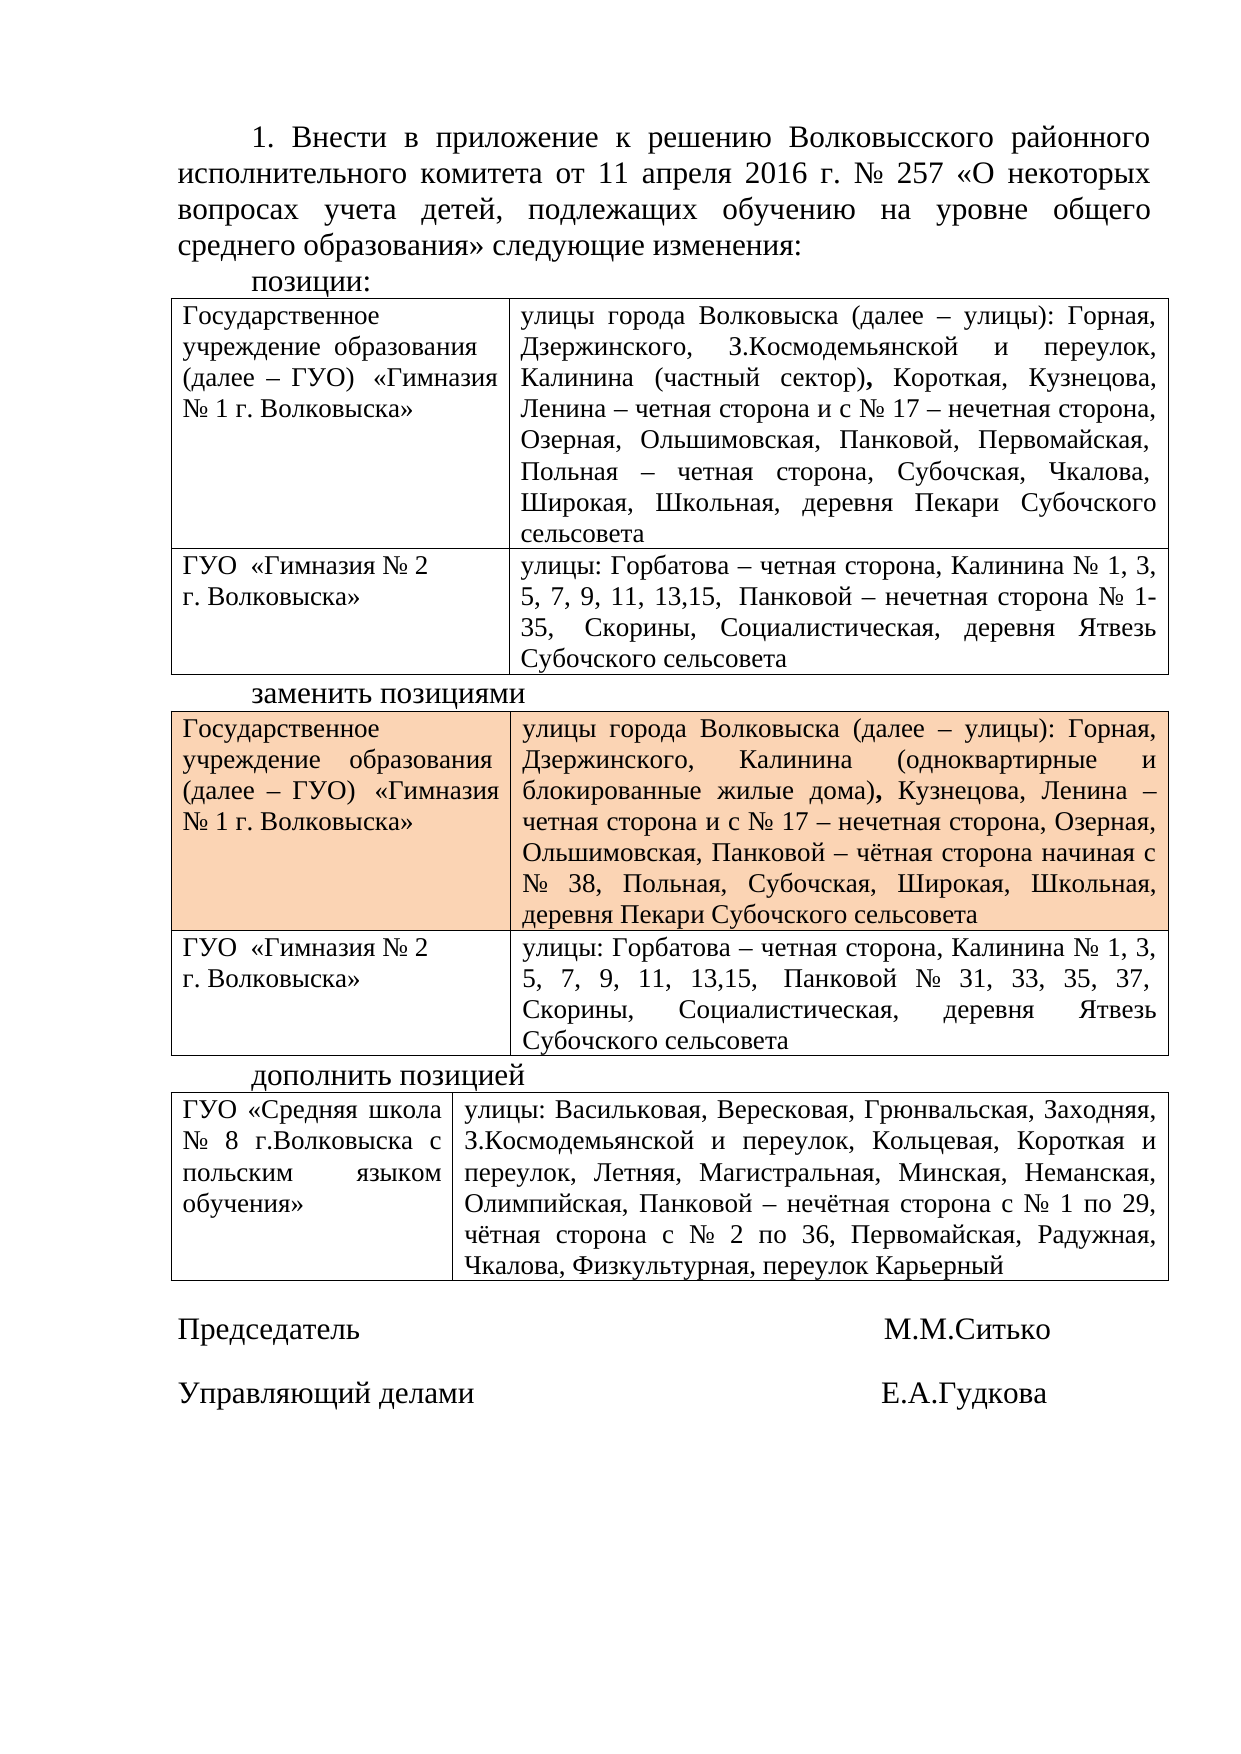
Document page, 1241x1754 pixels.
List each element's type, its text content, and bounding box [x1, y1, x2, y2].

table_cell улицы: Горбатова – четная сторона, Калинина № 1, 3, 5, 7, 9, 11, 13,15, Панковой № 31, 33, 35, 37, Скорины, Социалистическая, деревня Ятвезь Субочского сельсовета [511, 931, 1168, 1055]
text дополнить позицией [177, 1056, 1152, 1092]
table_cell ГУО «Гимназия № 2 г. Волковыска» [172, 931, 510, 1055]
table_cell улицы: Горбатова – четная сторона, Калинина № 1, 3, 5, 7, 9, 11, 13,15, Панковой – нечетная сторона № 1-35, Скорины, Социалистическая, деревня Ятвезь Субочского сельсовета [510, 549, 1168, 674]
table_header улицы города Волковыска (далее – улицы): Горная, Дзержинского, З.Космодемьянской и переулок, Калинина (частный сектор), Короткая, Кузнецова, Ленина – четная сторона и с № 17 – нечетная сторона, Озерная, Ольшимовская, Панковой, Первомайская, Польная – четная сторона, Субочская, Чкалова, Широкая, Школьная, деревня Пекари Субочского сельсовета [510, 299, 1168, 548]
table_header ГУО «Средняя школа № 8 г.Волковыска с польским языком обучения» [172, 1093, 452, 1280]
table_header улицы города Волковыска (далее – улицы): Горная, Дзержинского, Калинина (одноквартирные и блокированные жилые дома), Кузнецова, Ленина – четная сторона и с № 17 – нечетная сторона, Озерная, Ольшимовская, Панковой – чётная сторона начиная с № 38, Польная, Субочская, Широкая, Школьная, деревня Пекари Субочского сельсовета [511, 712, 1168, 930]
table_header Государственное учреждение образования (далее – ГУО) «Гимназия № 1 г. Волковыска» [172, 712, 510, 930]
text Управляющий делами Е.А.Гудкова [177, 1375, 1152, 1411]
table_cell ГУО «Гимназия № 2 г. Волковыска» [172, 549, 509, 674]
table_header Государственное учреждение образования (далее – ГУО) «Гимназия № 1 г. Волковыска» [172, 299, 509, 548]
table_header улицы: Васильковая, Вересковая, Грюнвальская, Заходняя, З.Космодемьянской и переулок, Кольцевая, Короткая и переулок, Летняя, Магистральная, Минская, Неманская, Олимпийская, Панковой – нечётная сторона с № 1 по 29, чётная сторона с № 2 по 36, Первомайская, Радужная, Чкалова, Физкультурная, переулок Карьерный [453, 1093, 1168, 1280]
text 1. Внести в приложение к решению Волковысского районного исполнительного комитета от 11 апреля 2016 г. № 257 «О некоторых вопросах учета детей, подлежащих обучению на уровне общего среднего образования» следующие изменения: [177, 118, 1152, 262]
text заменить позициями [177, 675, 1152, 711]
text Председатель М.М.Ситько [177, 1310, 1152, 1346]
text позиции: [177, 262, 1152, 298]
